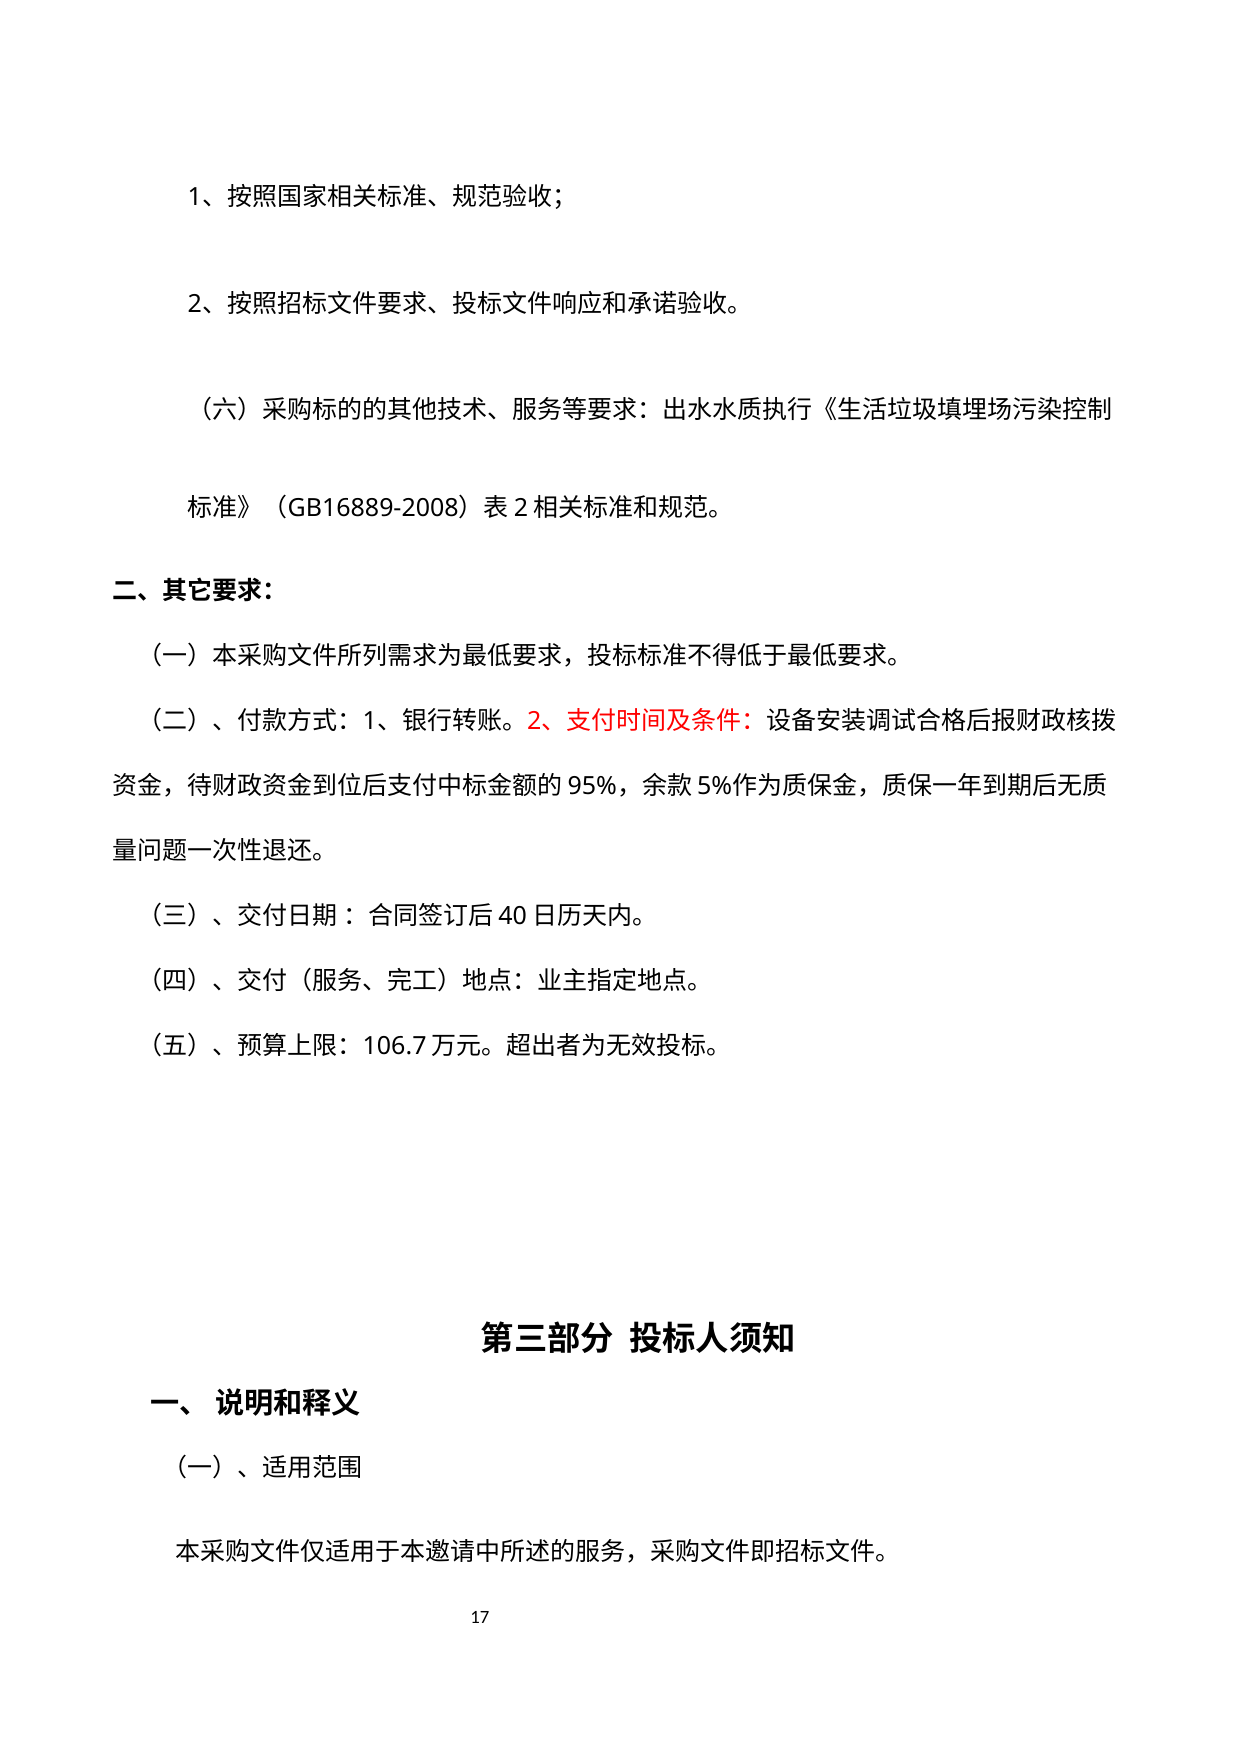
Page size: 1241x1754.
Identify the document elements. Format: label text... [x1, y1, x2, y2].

text 二、其它要求： [112, 556, 1128, 621]
text （二）、付款方式：1、银行转账。2、支付时间及条件：设备安装调试合格后报财政核拨资金，待财政资金到位后支付中标金额的95%，余款5%作为质保金，质保一年到期后无质量问题一次性退还。 [112, 686, 1128, 881]
text 本采购文件仅适用于本邀请中所述的服务，采购文件即招标文件。 [112, 1517, 1128, 1582]
text （一）本采购文件所列需求为最低要求，投标标准不得低于最低要求。 [112, 621, 1128, 686]
text 第三部分 投标人须知 [112, 1303, 1128, 1368]
list （六）采购标的的其他技术、服务等要求：出水水质执行《生活垃圾填埋场污染控制标准》（GB16889-2008）表2相关标准和规范。 [187, 375, 1128, 538]
text 一、 说明和释义 [112, 1368, 1128, 1433]
text （五）、预算上限：106.7万元。超出者为无效投标。 [112, 1011, 1128, 1076]
list 2、按照招标文件要求、投标文件响应和承诺验收。 [187, 269, 1128, 334]
text （一）、适用范围 [112, 1433, 1128, 1498]
list 1、按照国家相关标准、规范验收； [187, 162, 1128, 227]
text （三）、交付日期 ：合同签订后40日历天内。 [112, 881, 1128, 946]
text （四）、交付（服务、完工）地点：业主指定地点。 [112, 946, 1128, 1011]
